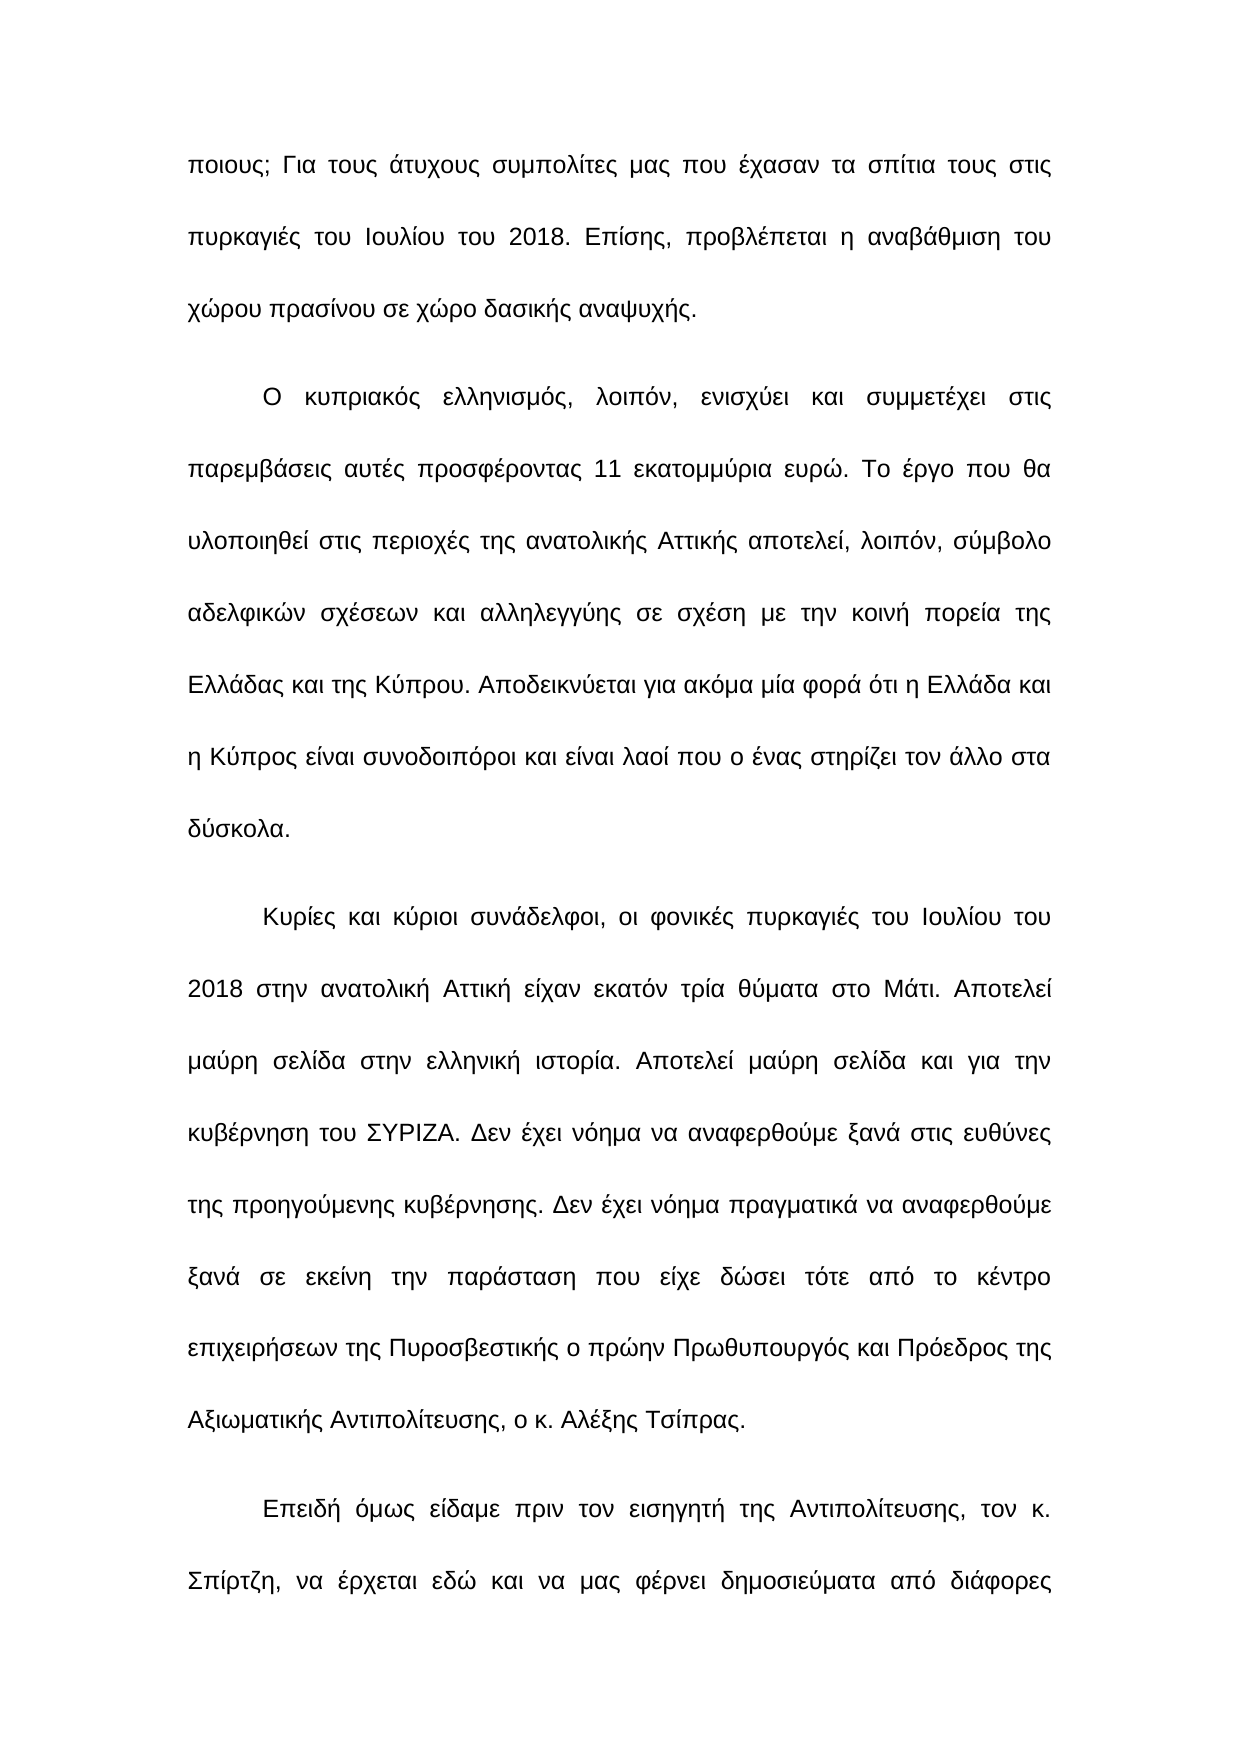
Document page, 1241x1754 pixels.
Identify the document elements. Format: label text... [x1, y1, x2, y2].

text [187, 150, 1053, 322]
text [187, 1494, 1053, 1594]
text Κυρίες και κύριοι συνάδελφοι, οι φονικές πυρκαγιές του Ιουλίου του 2018 στην ανατολική Αττική είχαν εκατόν τρία θύματα στο Μάτι. Αποτελεί μαύρη σελίδα στην ελληνική ιστορία. Αποτελεί μαύρη σελίδα και για την κυβέρνηση του ΣΥΡΙΖΑ. Δεν έχει νόημα να αναφερθούμε ξανά στις ευθύνες της προηγούμενης κυβέρνησης. Δεν έχει νόημα πραγματικά να αναφερθούμε ξανά σε εκείνη την παράσταση που είχε δώσει τότε από το κέντρο επιχειρήσεων της Πυροσβεστικής ο πρώην Πρωθυπουργός και Πρόεδρος της Αξιωματικής Αντιπολίτευσης, ο κ. Αλέξης Τσίπρας. [187, 902, 1053, 1434]
text Ο κυπριακός ελληνισμός, λοιπόν, ενισχύει και συμμετέχει στις παρεμβάσεις αυτές προσφέροντας 11 εκατομμύρια ευρώ. Το έργο που θα υλοποιηθεί στις περιοχές της ανατολικής Αττικής αποτελεί, λοιπόν, σύμβολο αδελφικών σχέσεων και αλληλεγγύης σε σχέση με την κοινή πορεία της Ελλάδας και της Κύπρου. Αποδεικνύεται για ακόμα μία φορά ότι η Ελλάδα και η Κύπρος είναι συνοδοιπόροι και είναι λαοί που ο ένας στηρίζει τον άλλο στα δύσκολα. [187, 382, 1053, 842]
